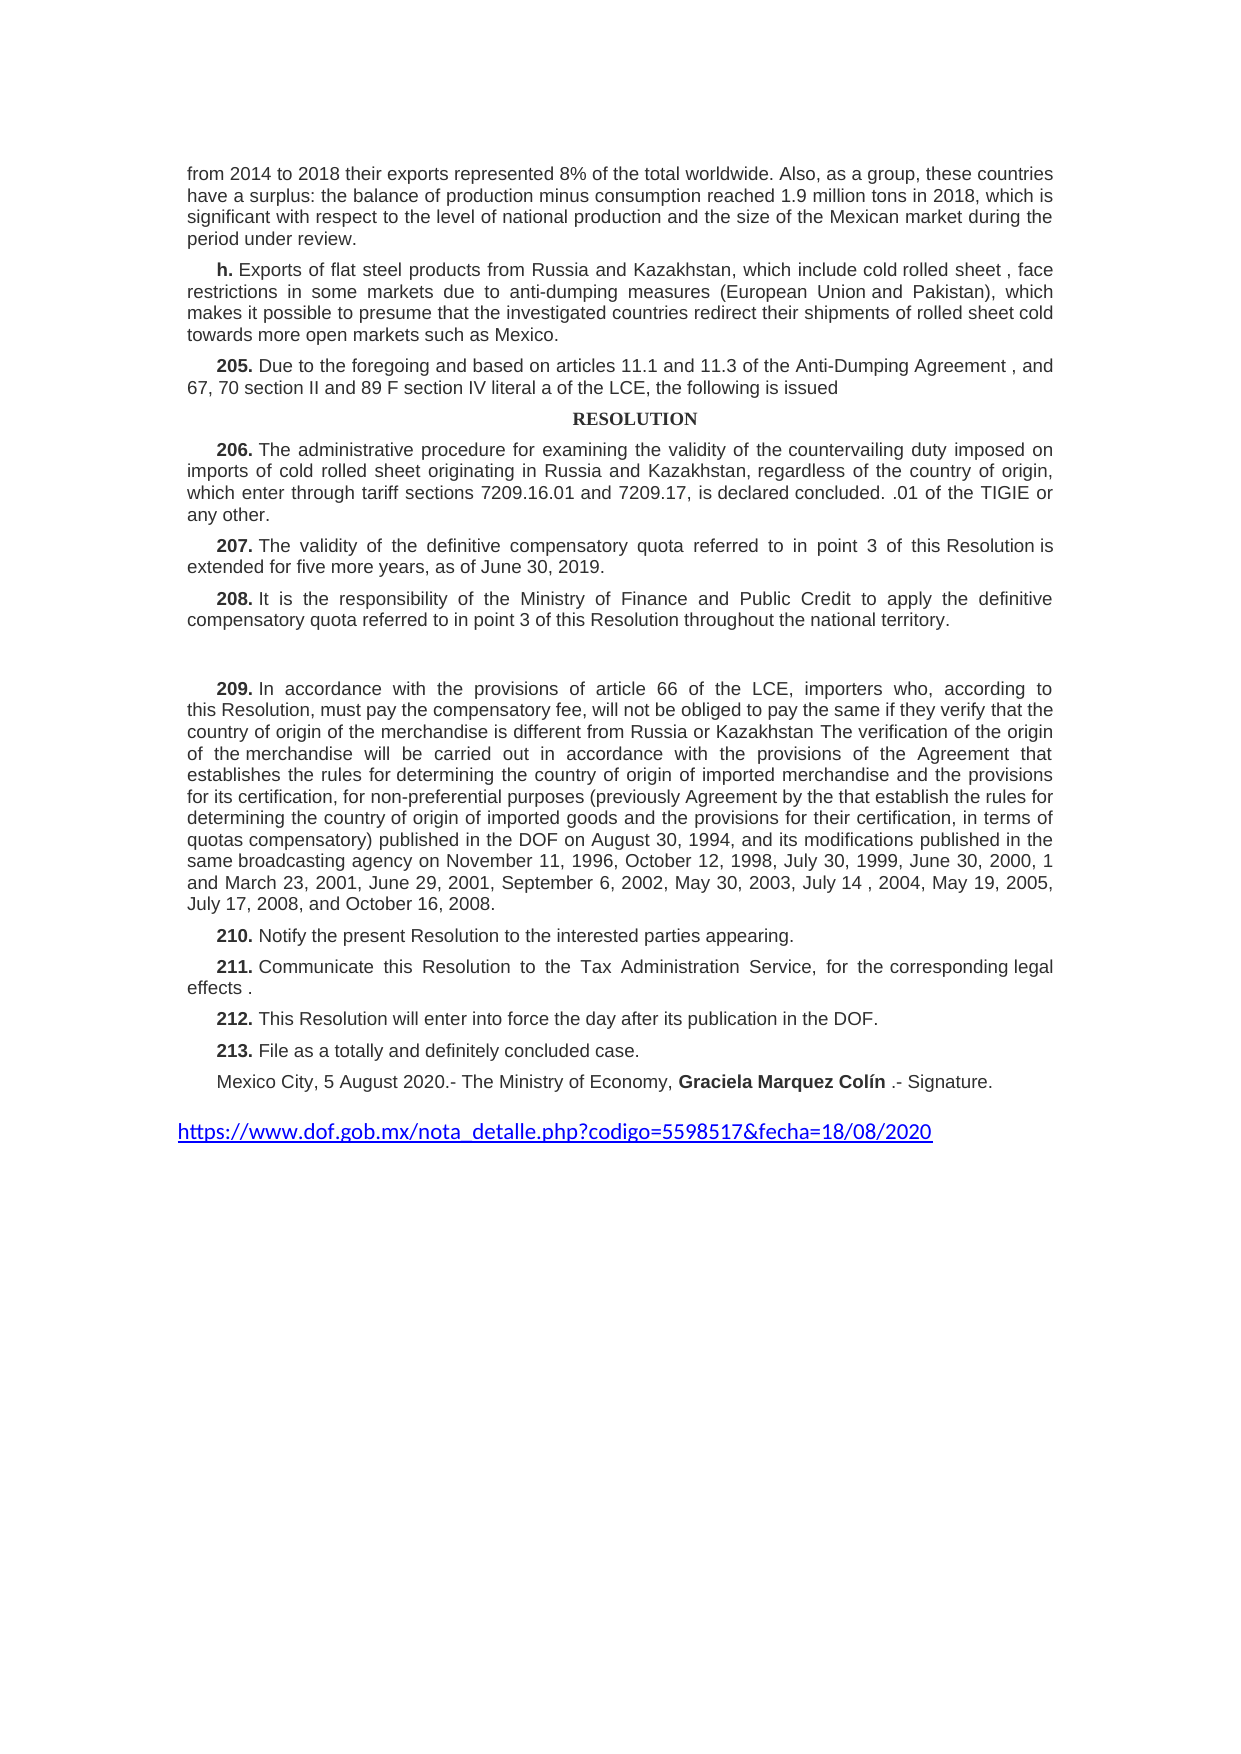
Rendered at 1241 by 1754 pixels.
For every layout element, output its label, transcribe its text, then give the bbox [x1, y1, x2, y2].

text https://www.dof.gob.mx/nota_detalle.php?codigo=5598517&fecha=18/08/2020 [148, 1117, 1093, 1145]
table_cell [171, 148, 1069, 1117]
